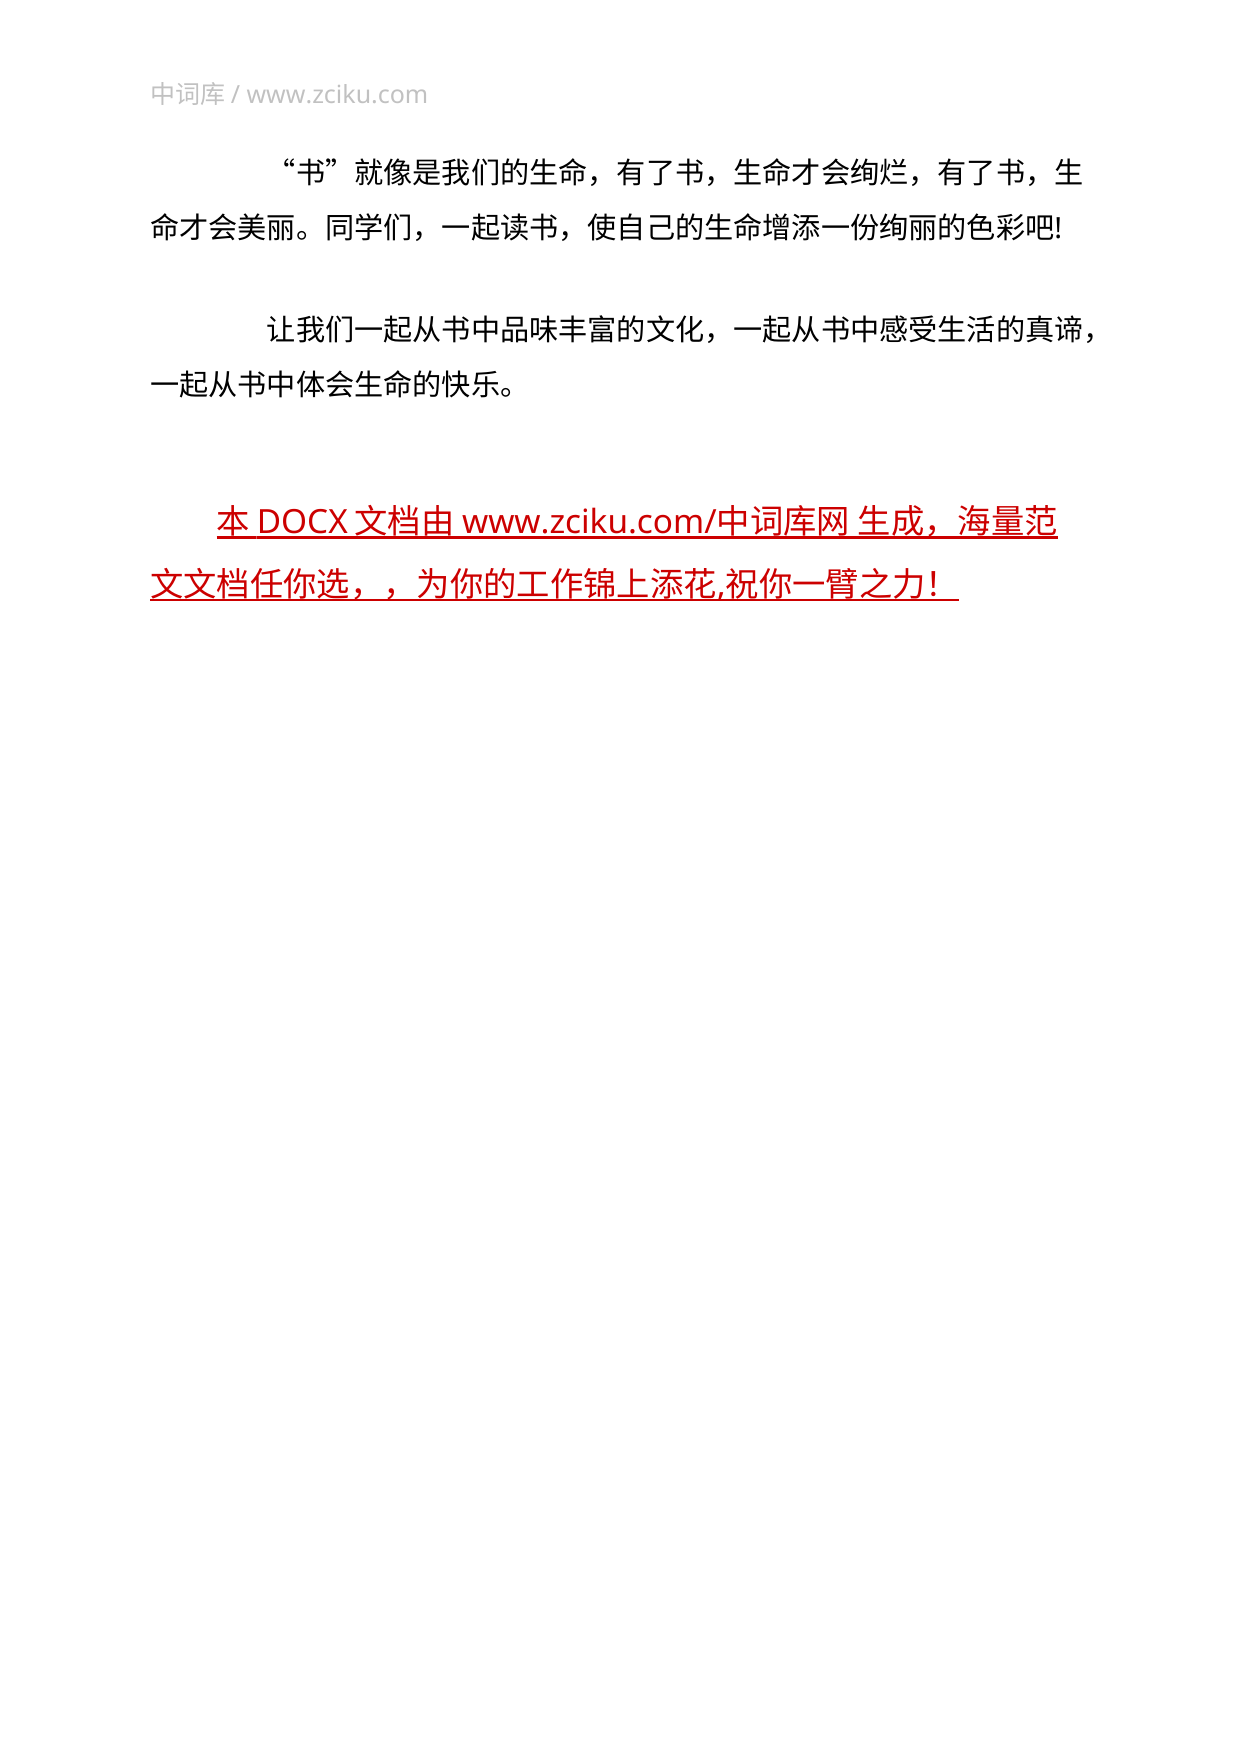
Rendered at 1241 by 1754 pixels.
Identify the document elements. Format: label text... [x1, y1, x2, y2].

text 让我们一起从书中品味丰富的文化，一起从书中感受生活的真谛，一起从书中体会生命的快乐。 [150, 307, 1090, 404]
text “书”就像是我们的生命，有了书，生命才会绚烂，有了书，生命才会美丽。同学们，一起读书，使自己的生命增添一份绚丽的色彩吧! [150, 150, 1090, 247]
text 本DOCX文档由 www.zciku.com/中词库网 生成，海量范文文档任你选，，为你的工作锦上添花,祝你一臂之力！ [150, 495, 1090, 606]
